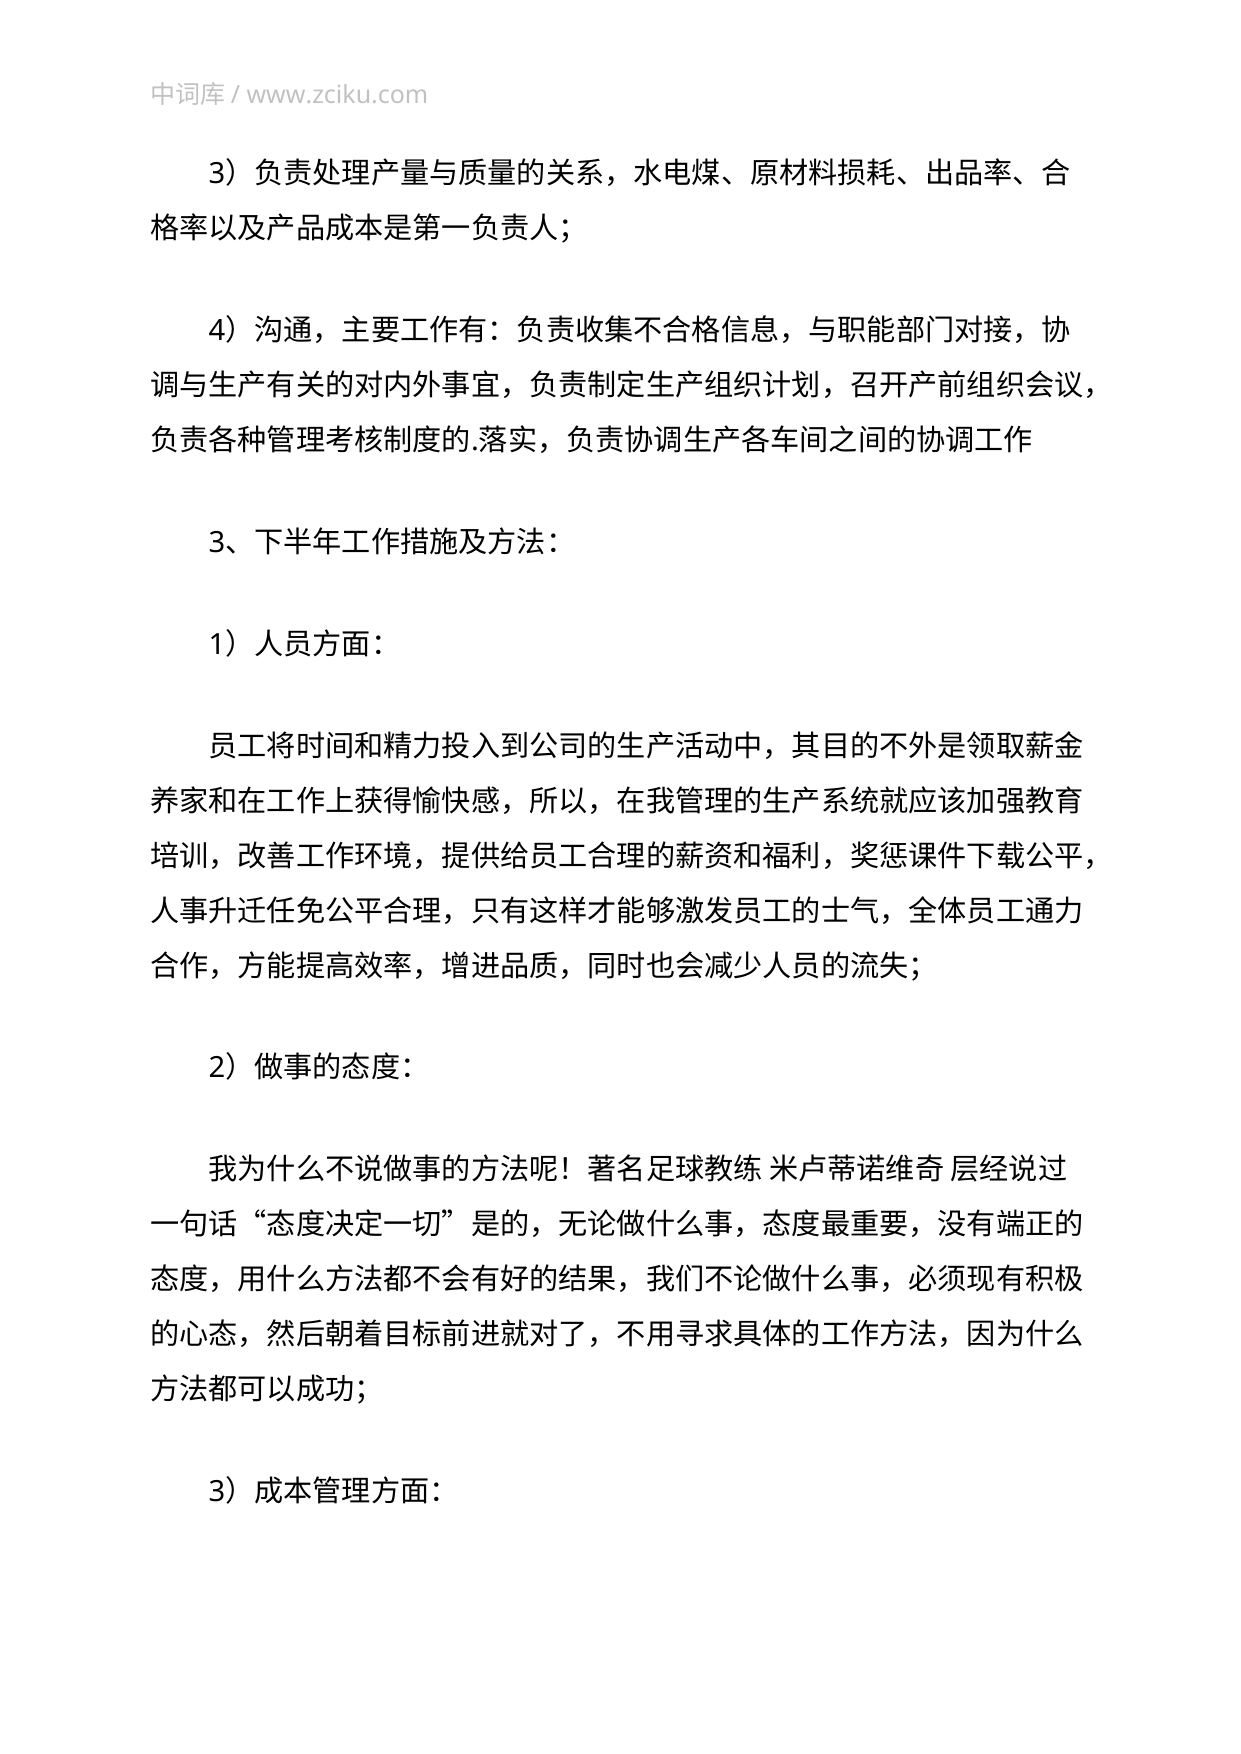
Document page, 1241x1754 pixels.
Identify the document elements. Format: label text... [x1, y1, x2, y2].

text 1）人员方面： [150, 621, 1090, 663]
text 3）成本管理方面： [150, 1467, 1090, 1510]
text 2）做事的态度： [150, 1044, 1090, 1086]
text 员工将时间和精力投入到公司的生产活动中，其目的不外是领取薪金养家和在工作上获得愉快感，所以，在我管理的生产系统就应该加强教育培训，改善工作环境，提供给员工合理的薪资和福利，奖惩课件下载公平，人事升迁任免公平合理，只有这样才能够激发员工的士气，全体员工通力合作，方能提高效率，增进品质，同时也会减少人员的流失； [150, 723, 1090, 984]
text 我为什么不说做事的方法呢！著名足球教练 米卢蒂诺维奇 层经说过一句话“态度决定一切”是的，无论做什么事，态度最重要，没有端正的态度，用什么方法都不会有好的结果，我们不论做什么事，必须现有积极的心态，然后朝着目标前进就对了，不用寻求具体的工作方法，因为什么方法都可以成功； [150, 1146, 1090, 1408]
text 4）沟通，主要工作有：负责收集不合格信息，与职能部门对接，协调与生产有关的对内外事宜，负责制定生产组织计划，召开产前组织会议，负责各种管理考核制度的.落实，负责协调生产各车间之间的协调工作 [150, 307, 1090, 459]
text 3、下半年工作措施及方法： [150, 519, 1090, 561]
text 3）负责处理产量与质量的关系，水电煤、原材料损耗、出品率、合格率以及产品成本是第一负责人； [150, 150, 1090, 247]
